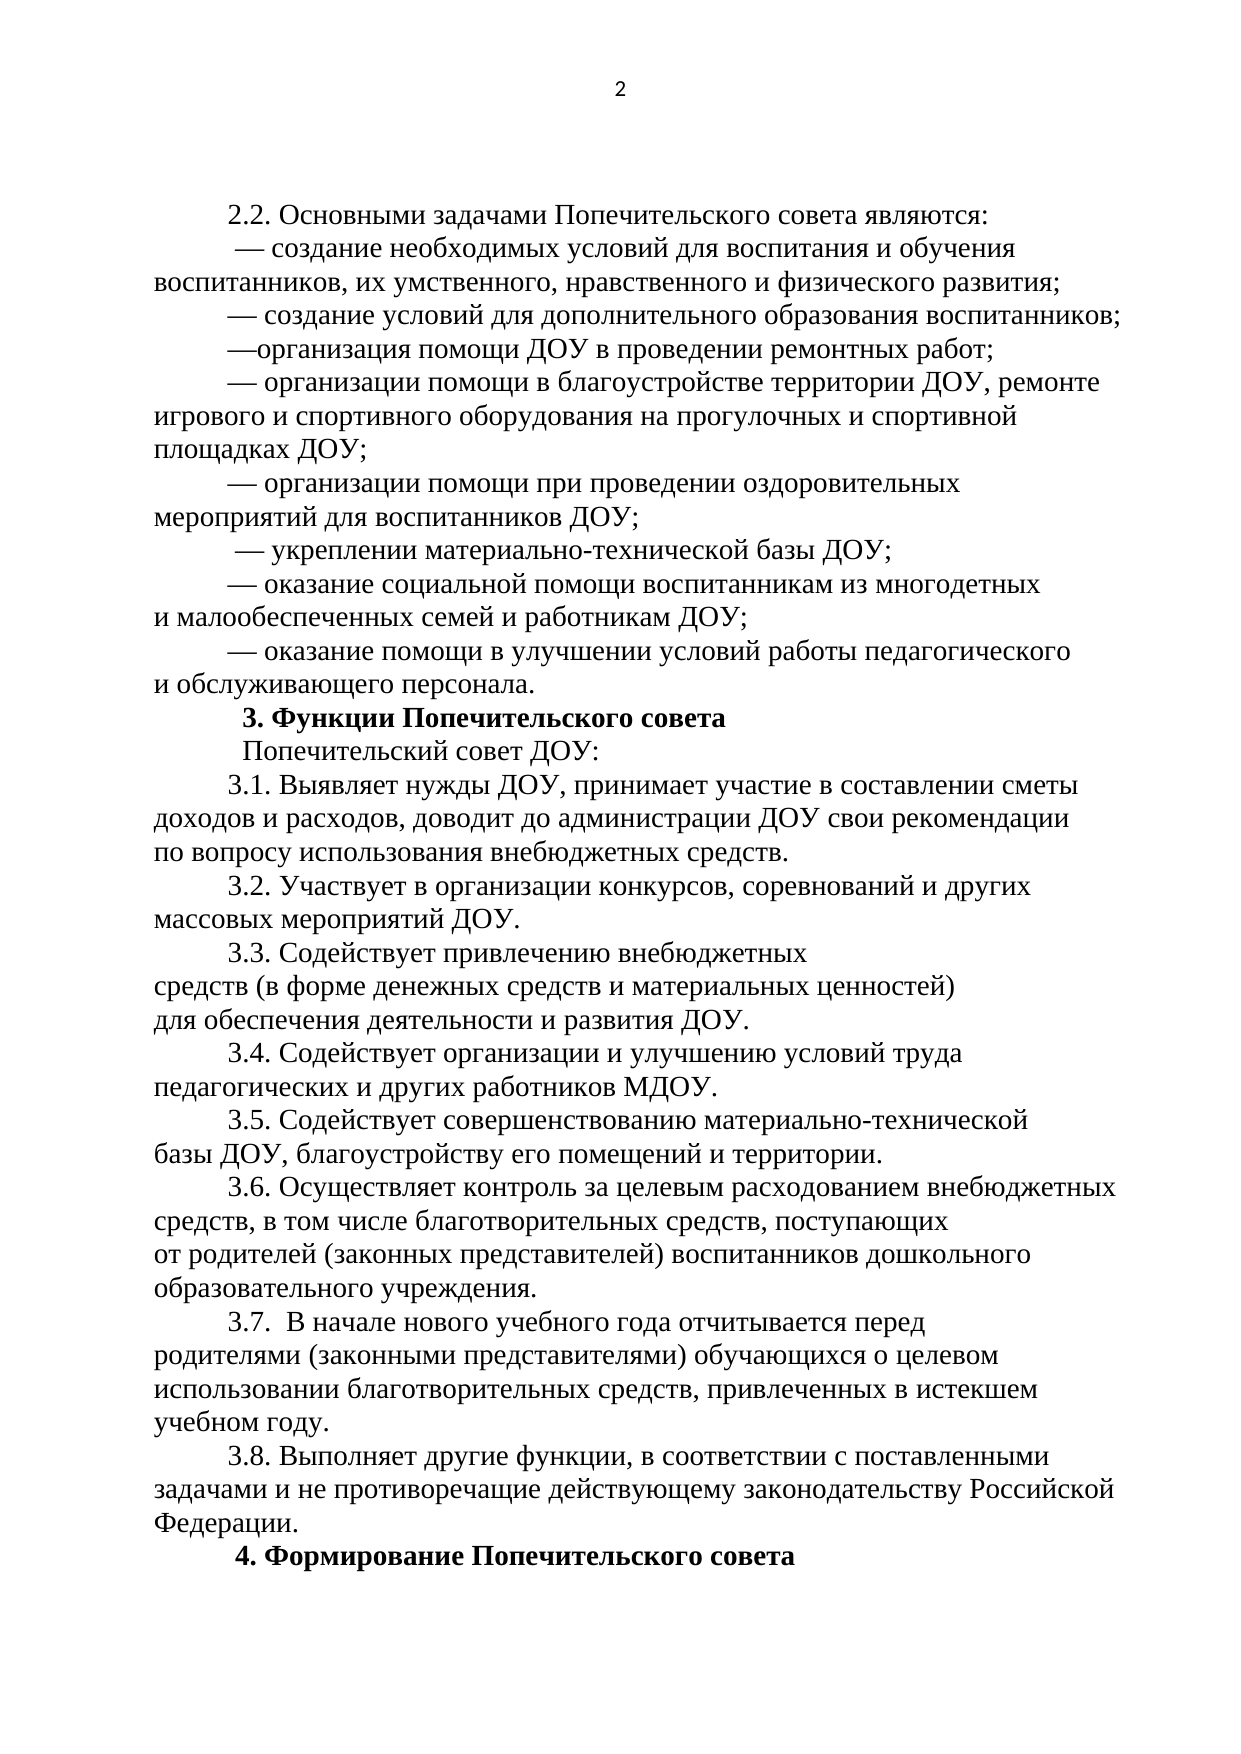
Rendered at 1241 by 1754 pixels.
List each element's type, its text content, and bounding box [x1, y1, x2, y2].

text Попечительский совет ДОУ: [153, 733, 1122, 767]
text — организации помощи в благоустройстве территории ДОУ, ремонте игрового и спортивного оборудования на прогулочных и спортивной площадках ДОУ; [153, 364, 1122, 465]
text 3.3. Содействует привлечению внебюджетных средств (в форме денежных средств и материальных ценностей) для обеспечения деятельности и развития ДОУ. [153, 935, 1122, 1035]
text — оказание социальной помощи воспитанникам из многодетных и малообеспеченных семей и работникам ДОУ; [153, 566, 1122, 633]
text — организации помощи при проведении оздоровительных мероприятий для воспитанников ДОУ; [153, 465, 1122, 532]
text — оказание помощи в улучшении условий работы педагогического и обслуживающего персонала. [153, 633, 1122, 700]
text —организация помощи ДОУ в проведении ремонтных работ; [153, 331, 1122, 364]
text 3.8. Выполняет другие функции, в соответствии с поставленными задачами и не противоречащие действующему законодательству Российской Федерации. [153, 1438, 1122, 1538]
text — создание необходимых условий для воспитания и обучения воспитанников, их умственного, нравственного и физического развития; [153, 230, 1122, 297]
text 3.1. Выявляет нужды ДОУ, принимает участие в составлении сметы доходов и расходов, доводит до администрации ДОУ свои рекомендации по вопросу использования внебюджетных средств. [153, 767, 1122, 868]
text 3.7. В начале нового учебного года отчитывается перед родителями (законными представителями) обучающихся о целевом использовании благотворительных средств, привлеченных в истекшем учебном году. [153, 1304, 1122, 1438]
text 3.5. Содействует совершенствованию материально-технической базы ДОУ, благоустройству его помещений и территории. [153, 1102, 1122, 1169]
text 3.6. Осуществляет контроль за целевым расходованием внебюджетных средств, в том числе благотворительных средств, поступающих от родителей (законных представителей) воспитанников дошкольного образовательного учреждения. [153, 1169, 1122, 1304]
text — укреплении материально-технической базы ДОУ; [153, 532, 1122, 566]
text 3.2. Участвует в организации конкурсов, соревнований и других массовых мероприятий ДОУ. [153, 868, 1122, 935]
text 3. Функции Попечительского совета [153, 700, 1122, 733]
text 2.2. Основными задачами Попечительского совета являются: [153, 197, 1122, 230]
text — создание условий для дополнительного образования воспитанников; [153, 297, 1122, 331]
text 3.4. Содействует организации и улучшению условий труда педагогических и других работников МДОУ. [153, 1035, 1122, 1102]
text 4. Формирование Попечительского совета [153, 1538, 1122, 1572]
